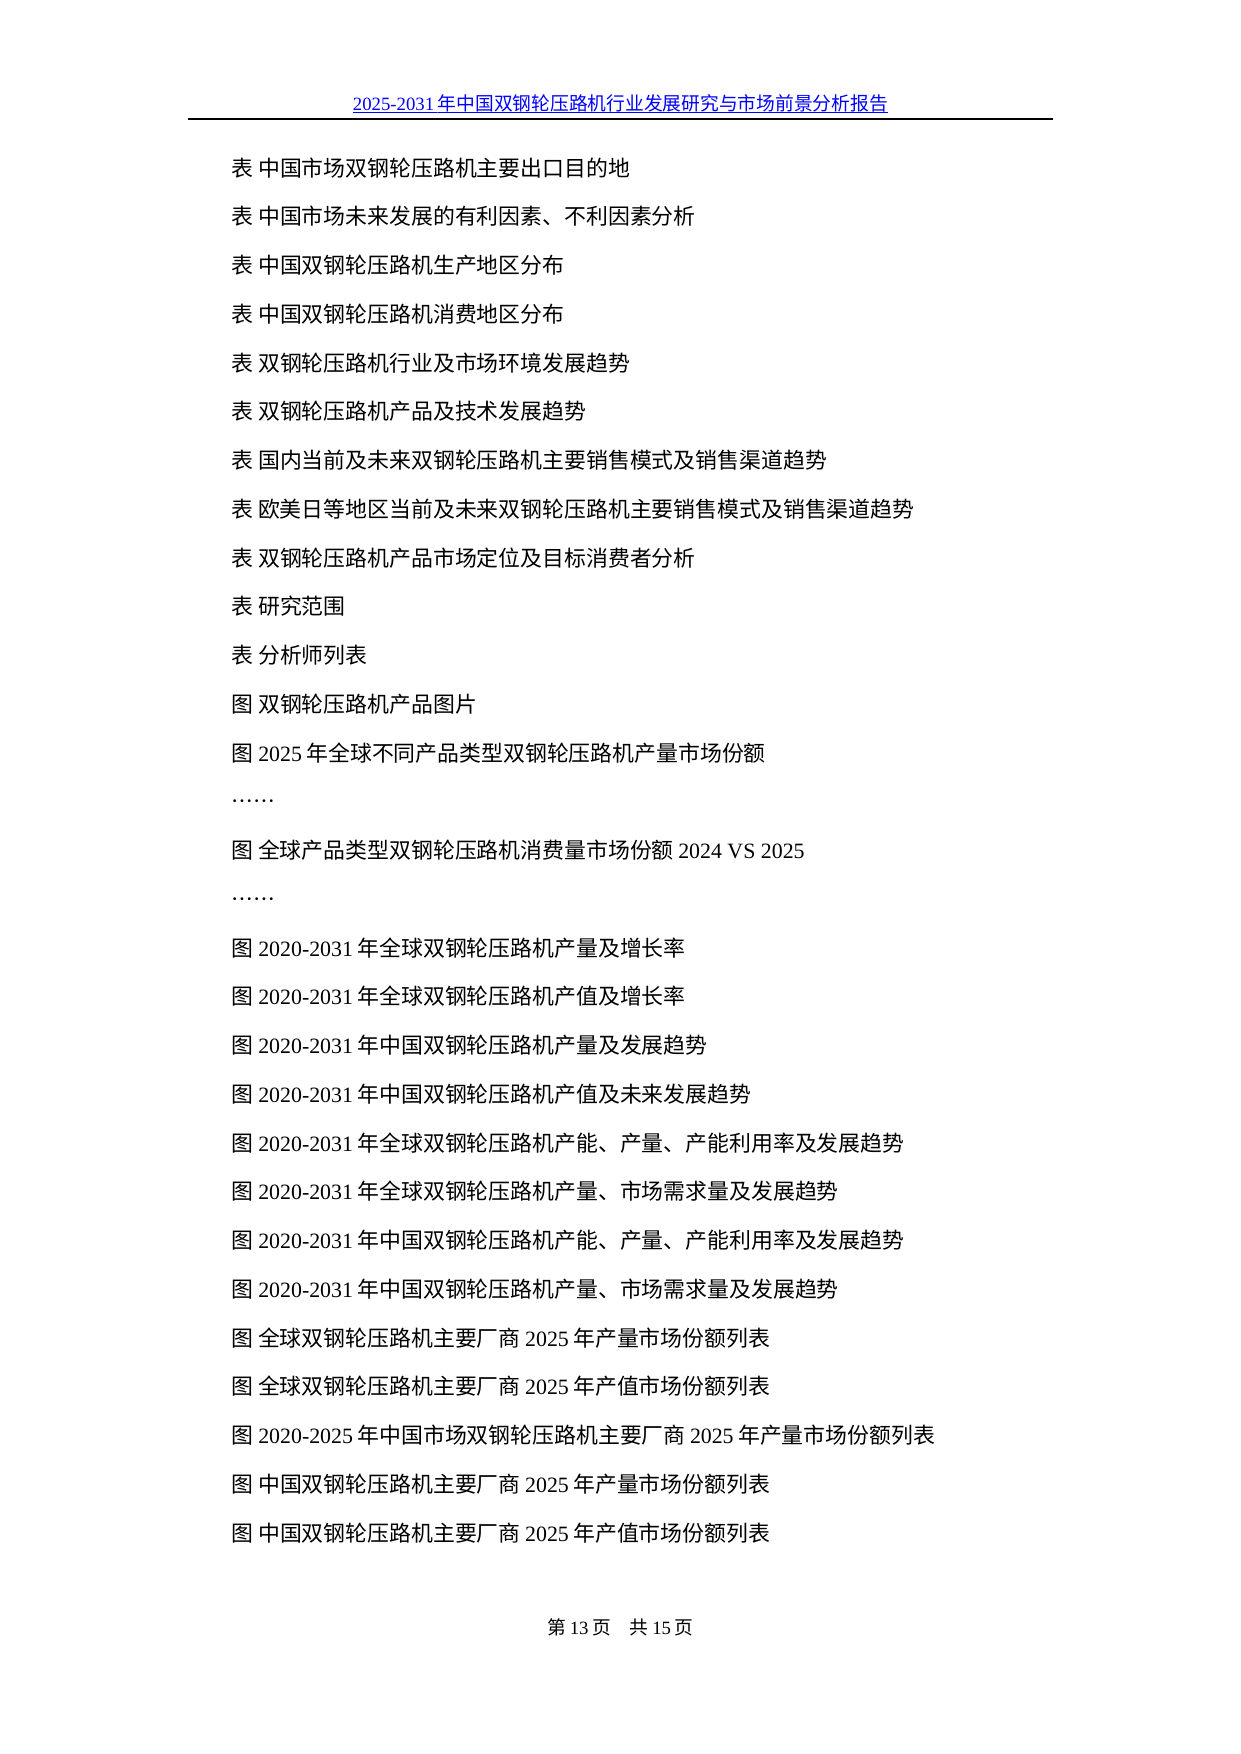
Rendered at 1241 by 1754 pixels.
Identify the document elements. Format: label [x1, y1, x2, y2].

text [187, 150, 1053, 1548]
